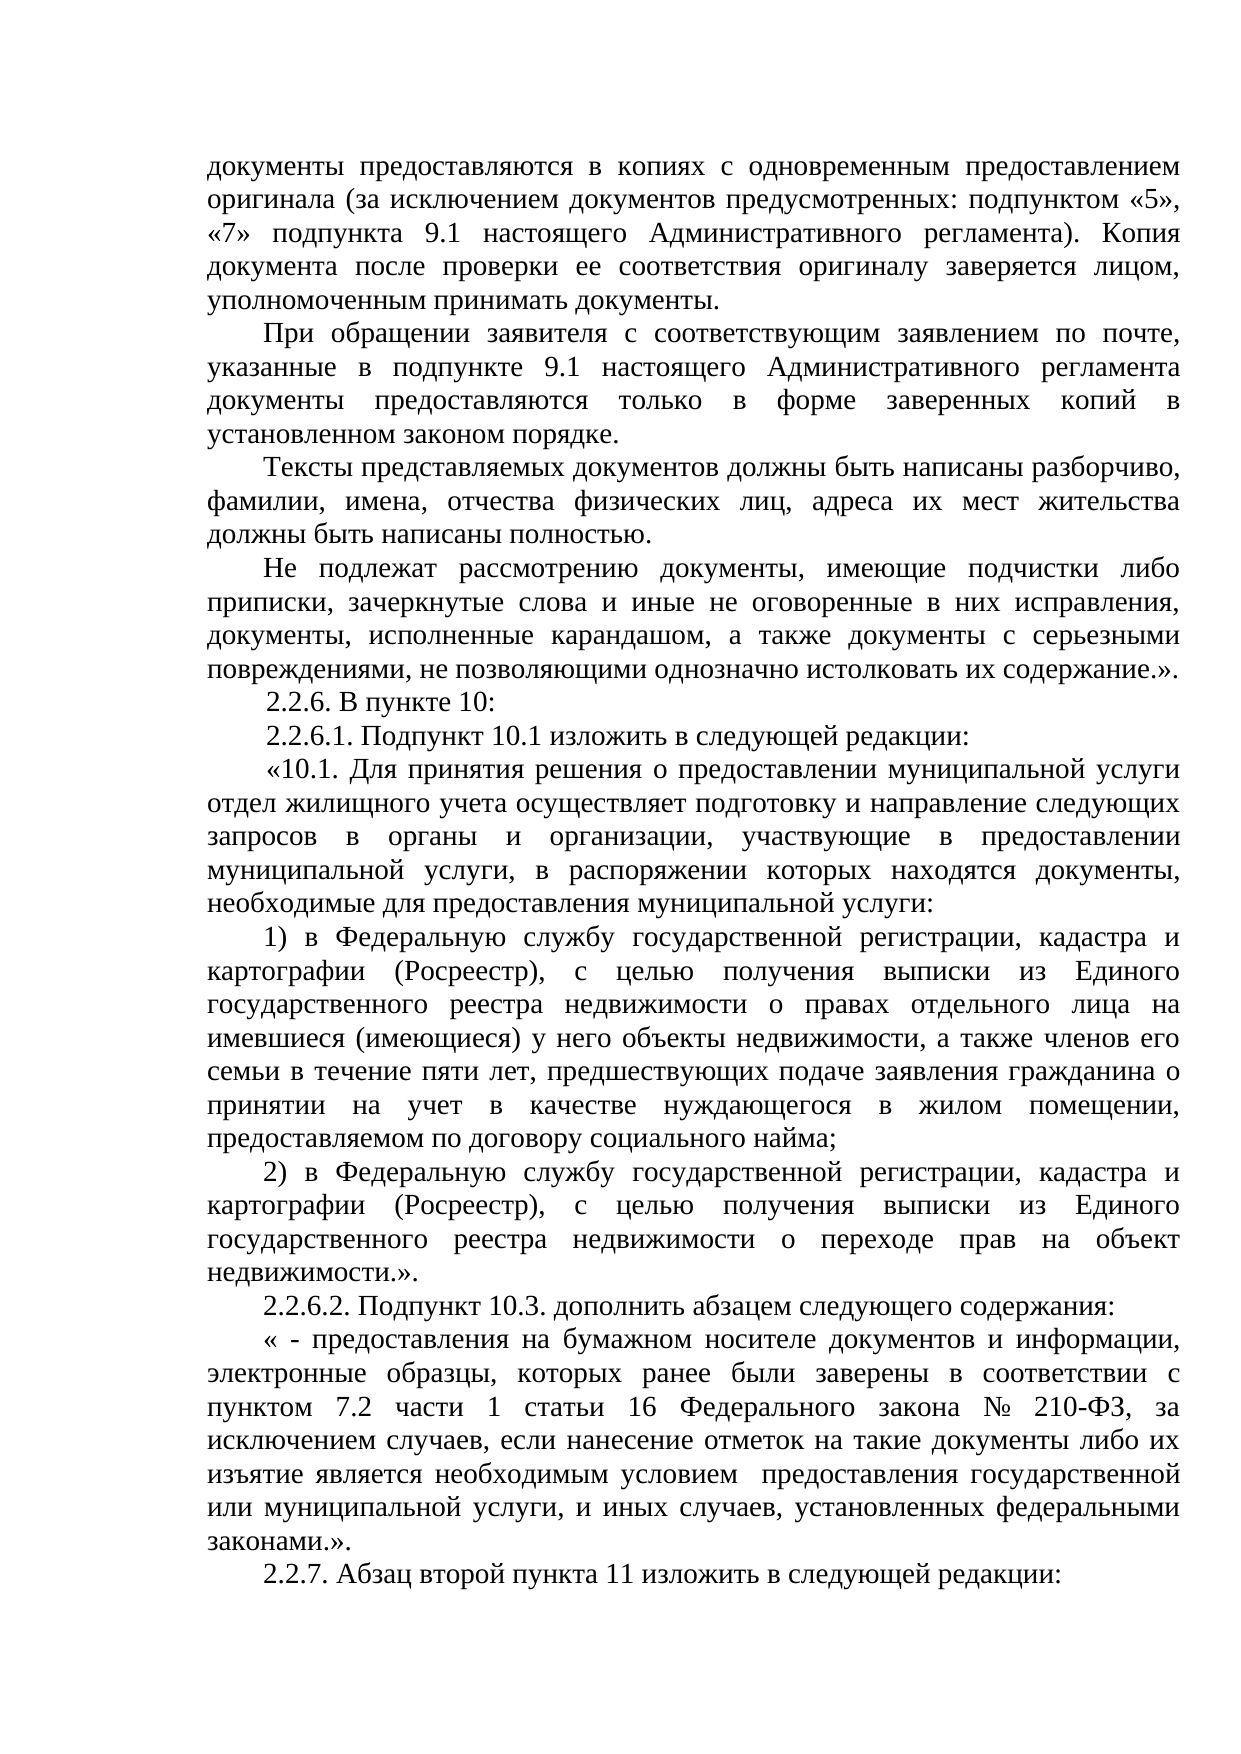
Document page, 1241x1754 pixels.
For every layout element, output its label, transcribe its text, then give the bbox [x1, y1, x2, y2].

text 2.2.6.1. Подпункт 10.1 изложить в следующей редакции: [207, 718, 1181, 751]
text Тексты представляемых документов должны быть написаны разборчиво, фамилии, имена, отчества физических лиц, адреса их мест жительства должны быть написаны полностью. [207, 449, 1181, 550]
text Не подлежат рассмотрению документы, имеющие подчистки либо приписки, зачеркнутые слова и иные не оговоренные в них исправления, документы, исполненные карандашом, а также документы с серьезными повреждениями, не позволяющими однозначно истолковать их содержание.». [207, 550, 1181, 684]
text 2.2.7. Абзац второй пункта 11 изложить в следующей редакции: [207, 1556, 1181, 1590]
text «10.1. Для принятия решения о предоставлении муниципальной услуги отдел жилищного учета осуществляет подготовку и направление следующих запросов в органы и организации, участвующие в предоставлении муниципальной услуги, в распоряжении которых находятся документы, необходимые для предоставления муниципальной услуги: [207, 751, 1181, 919]
text « - предоставления на бумажном носителе документов и информации, электронные образцы, которых ранее были заверены в соответствии с пунктом 7.2 части 1 статьи 16 Федерального закона № 210-ФЗ, за исключением случаев, если нанесение отметок на такие документы либо их изъятие является необходимым условием предоставления государственной или муниципальной услуги, и иных случаев, установленных федеральными законами.». [207, 1322, 1181, 1556]
text 2.2.6. В пункте 10: [207, 684, 1181, 718]
text 1) в Федеральную службу государственной регистрации, кадастра и картографии (Росреестр), с целью получения выписки из Единого государственного реестра недвижимости о правах отдельного лица на имевшиеся (имеющиеся) у него объекты недвижимости, а также членов его семьи в течение пяти лет, предшествующих подаче заявления гражданина о принятии на учет в качестве нуждающегося в жилом помещении, предоставляемом по договору социального найма; [207, 919, 1181, 1154]
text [207, 148, 1181, 315]
text 2.2.6.2. Подпункт 10.3. дополнить абзацем следующего содержания: [207, 1288, 1181, 1322]
text 2) в Федеральную службу государственной регистрации, кадастра и картографии (Росреестр), с целью получения выписки из Единого государственного реестра недвижимости о переходе прав на объект недвижимости.». [207, 1154, 1181, 1288]
text При обращении заявителя с соответствующим заявлением по почте, указанные в подпункте 9.1 настоящего Административного регламента документы предоставляются только в форме заверенных копий в установленном законом порядке. [207, 315, 1181, 449]
